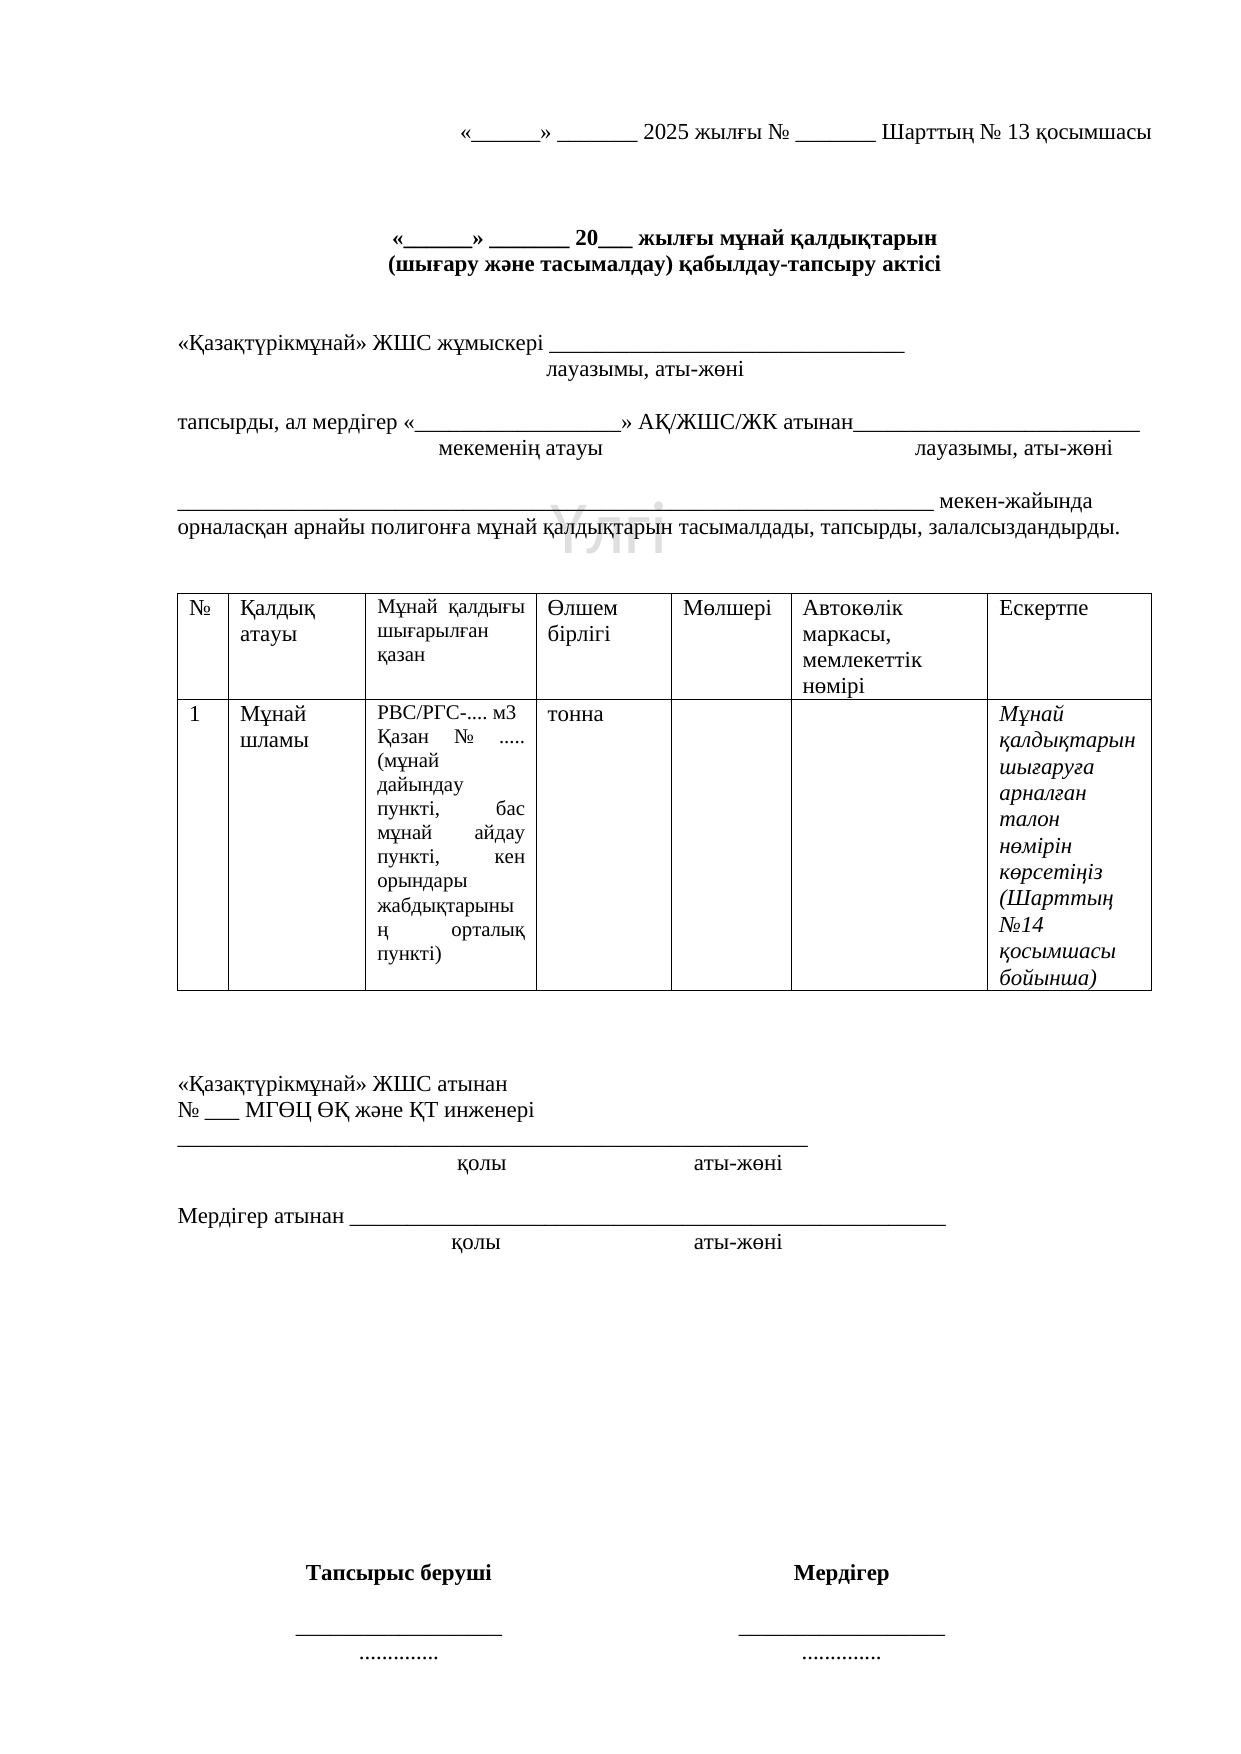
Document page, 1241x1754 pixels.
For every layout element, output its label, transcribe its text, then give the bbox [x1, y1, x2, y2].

table_header Мөлшері [672, 594, 791, 699]
table_header Автокөлік маркасы, мемлекеттік нөмірі [792, 594, 987, 699]
text қолы аты-жөні [177, 1149, 1152, 1175]
text қолы аты-жөні [177, 1228, 1152, 1254]
text __________________________________________________________________ мекен-жайында орналасқан арнайы полигонға мұнай қалдықтарын тасымалдады, тапсырды, залалсыздандырды. [177, 487, 1152, 540]
text лауазымы, аты-жөні [472, 355, 1152, 382]
table_header Мердігер __________________ .............. [591, 1559, 1092, 1664]
text «Қазақтүрікмұнай» ЖШС жұмыскері _______________________________ [177, 329, 1152, 355]
text (шығару және тасымалдау) қабылдау-тапсыру актісі [177, 250, 1152, 276]
text мекеменің атауы лауазымы, аты-жөні [325, 434, 1152, 461]
table_cell Мұнай шламы [229, 700, 365, 990]
table_cell РВС/РГС-.... м3 Қазан № ..... (мұнай дайындау пункті, бас мұнай айдау пункті, кен орындары жабдықтарының орталық пункті) [366, 700, 536, 990]
text «______» _______ 2025 жылғы № _______ Шарттың № 13 қосымшасы [177, 118, 1152, 144]
text тапсырды, ал мердігер «__________________» АҚ/ЖШС/ЖК атынан_________________________ [177, 408, 1152, 434]
table_header Ескертпе [988, 594, 1151, 699]
table_header Мұнай қалдығы шығарылған қазан [366, 594, 536, 699]
text «______» _______ 20___ жылғы мұнай қалдықтарын [177, 223, 1152, 250]
table_header № [178, 594, 228, 699]
table_cell [672, 700, 791, 990]
text Мердігер атынан ____________________________________________________ [177, 1202, 1152, 1228]
table_header Өлшем бірлігі [537, 594, 671, 699]
table_header Қалдық атауы [229, 594, 365, 699]
table_cell 1 [178, 700, 228, 990]
text «Қазақтүрікмұнай» ЖШС атынан [177, 1070, 1152, 1096]
table_cell Мұнай қалдықтарын шығаруға арналған талон нөмірін көрсетіңіз (Шарттың №14 қосымшасы бойынша) [988, 700, 1151, 990]
table_cell [792, 700, 987, 990]
table_header Тапсырыс беруші __________________ .............. [207, 1559, 591, 1664]
text № ___ МГӨЦ ӨҚ және ҚТ инженері _______________________________________________________ [177, 1096, 1152, 1149]
table_cell тонна [537, 700, 671, 990]
